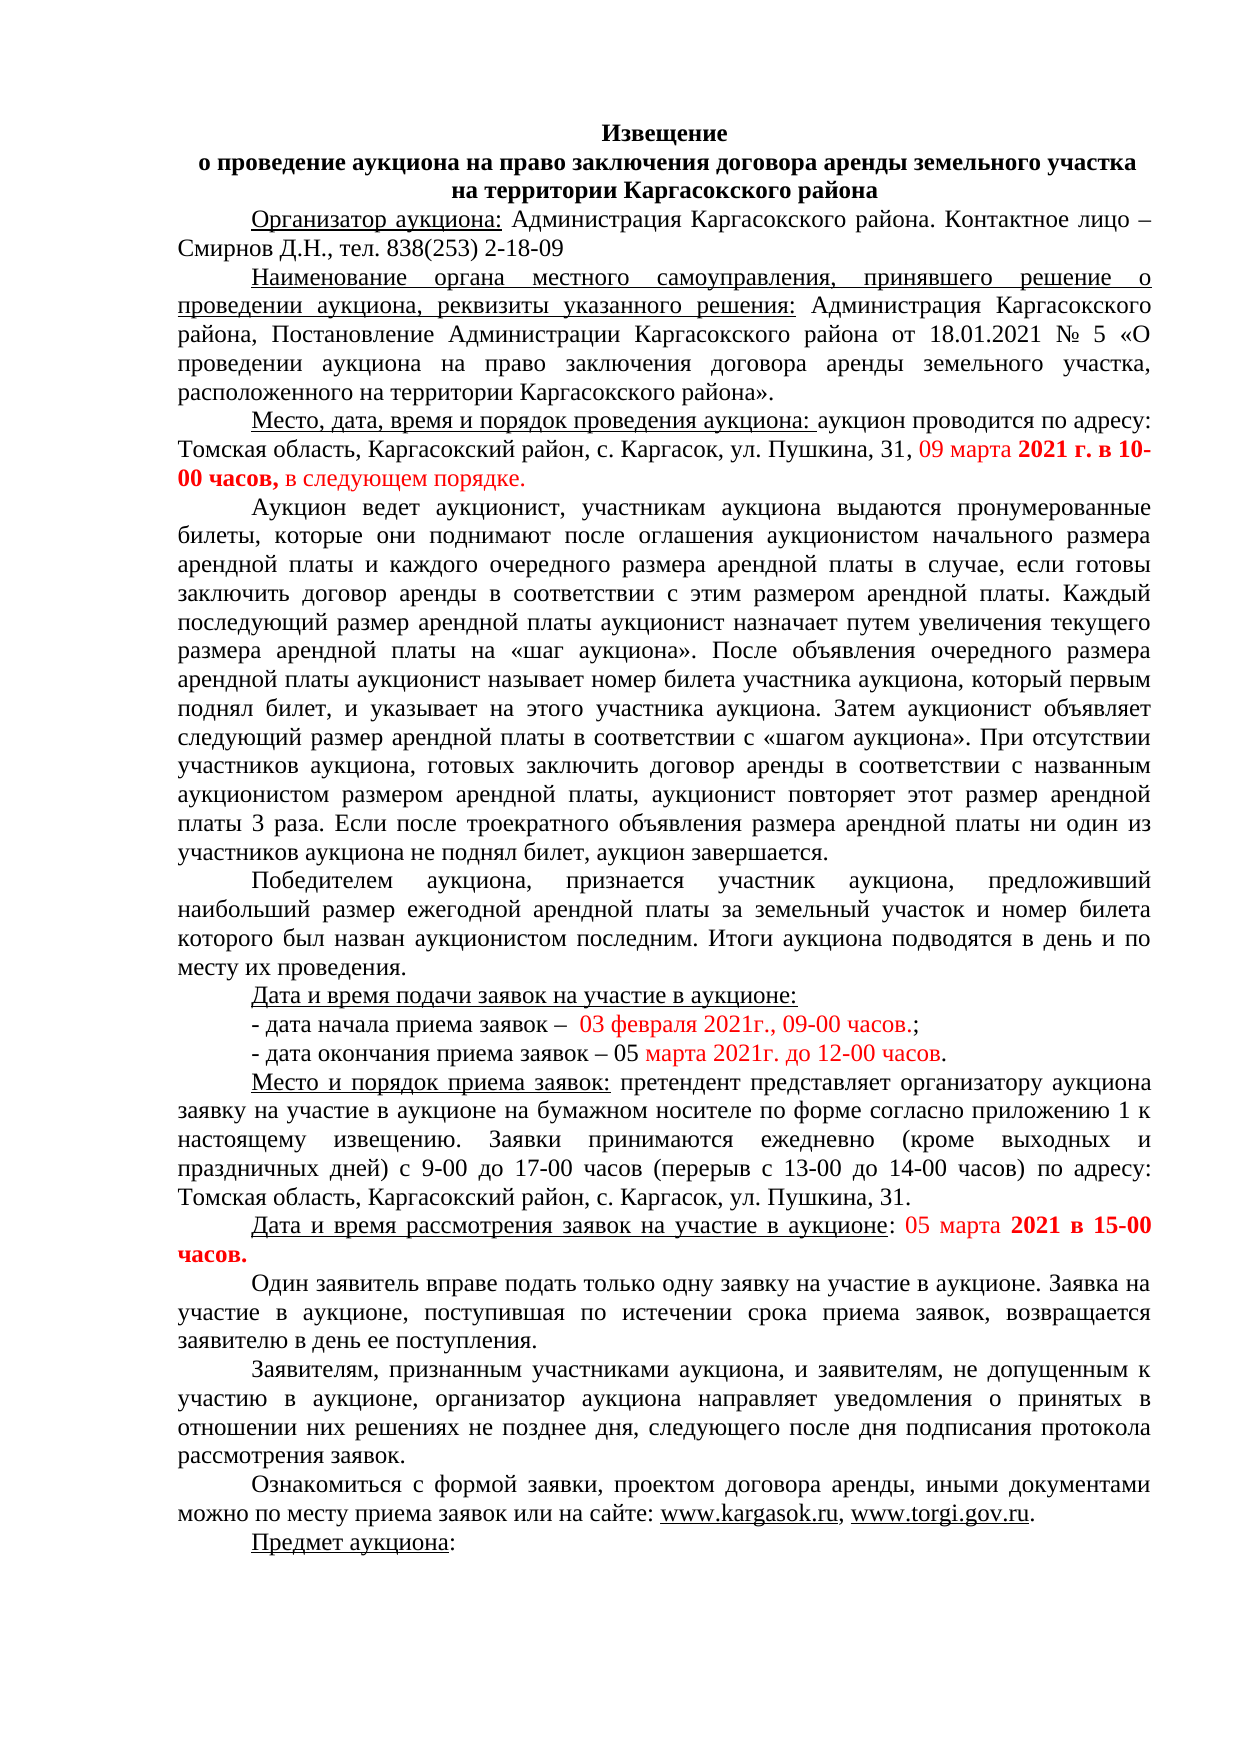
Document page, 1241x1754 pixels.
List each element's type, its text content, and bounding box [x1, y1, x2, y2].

text - дата окончания приема заявок – 05 марта 2021г. до 12-00 часов. [177, 1038, 1152, 1067]
text Предмет аукциона: [177, 1527, 1152, 1556]
text Победителем аукциона, признается участник аукциона, предложивший наибольший размер ежегодной арендной платы за земельный участок и номер билета которого был назван аукционистом последним. Итоги аукциона подводятся в день и по месту их проведения. [177, 866, 1152, 981]
text Организатор аукциона: Администрация Каргасокского района. Контактное лицо – Смирнов Д.Н., тел. 838(253) 2-18-09 [177, 204, 1152, 262]
text Дата и время рассмотрения заявок на участие в аукционе: 05 марта 2021 в 15-00 часов. [177, 1211, 1152, 1268]
text Один заявитель вправе подать только одну заявку на участие в аукционе. Заявка на участие в аукционе, поступившая по истечении срока приема заявок, возвращается заявителю в день ее поступления. [177, 1268, 1152, 1354]
text Аукцион ведет аукционист, участникам аукциона выдаются пронумерованные билеты, которые они поднимают после оглашения аукционистом начального размера арендной платы и каждого очередного размера арендной платы в случае, если готовы заключить договор аренды в соответствии с этим размером арендной платы. Каждый последующий размер арендной платы аукционист назначает путем увеличения текущего размера арендной платы на «шаг аукциона». После объявления очередного размера арендной платы аукционист называет номер билета участника аукциона, который первым поднял билет, и указывает на этого участника аукциона. Затем аукционист объявляет следующий размер арендной платы в соответствии с «шагом аукциона». При отсутствии участников аукциона, готовых заключить договор аренды в соответствии с названным аукционистом размером арендной платы, аукционист повторяет этот размер арендной платы 3 раза. Если после троекратного объявления размера арендной платы ни один из участников аукциона не поднял билет, аукцион завершается. [177, 492, 1152, 866]
text Заявителям, признанным участниками аукциона, и заявителям, не допущенным к участию в аукционе, организатор аукциона направляет уведомления о принятых в отношении них решениях не позднее дня, следующего после дня подписания протокола рассмотрения заявок. [177, 1354, 1152, 1469]
text Извещение [177, 118, 1152, 147]
text Наименование органа местного самоуправления, принявшего решение о проведении аукциона, реквизиты указанного решения: Администрация Каргасокского района, Постановление Администрации Каргасокского района от 18.01.2021 № 5 «О проведении аукциона на право заключения договора аренды земельного участка, расположенного на территории Каргасокского района». [177, 262, 1152, 406]
text Дата и время подачи заявок на участие в аукционе: [177, 981, 1152, 1009]
text о проведение аукциона на право заключения договора аренды земельного участка на территории Каргасокского района [177, 147, 1152, 204]
text Место, дата, время и порядок проведения аукциона: аукцион проводится по адресу: Томская область, Каргасокский район, с. Каргасок, ул. Пушкина, 31, 09 марта 2021 г. в 10-00 часов, в следующем порядке. [177, 406, 1152, 492]
text Место и порядок приема заявок: претендент представляет организатору аукциона заявку на участие в аукционе на бумажном носителе по форме согласно приложению 1 к настоящему извещению. Заявки принимаются ежедневно (кроме выходных и праздничных дней) с 9-00 до 17-00 часов (перерыв с 13-00 до 14-00 часов) по адресу: Томская область, Каргасокский район, с. Каргасок, ул. Пушкина, 31. [177, 1067, 1152, 1211]
text - дата начала приема заявок – 03 февраля 2021г., 09-00 часов.; [177, 1009, 1152, 1038]
text Ознакомиться с формой заявки, проектом договора аренды, иными документами можно по месту приема заявок или на сайте: www.kargasok.ru, www.torgi.gov.ru. [177, 1469, 1152, 1527]
